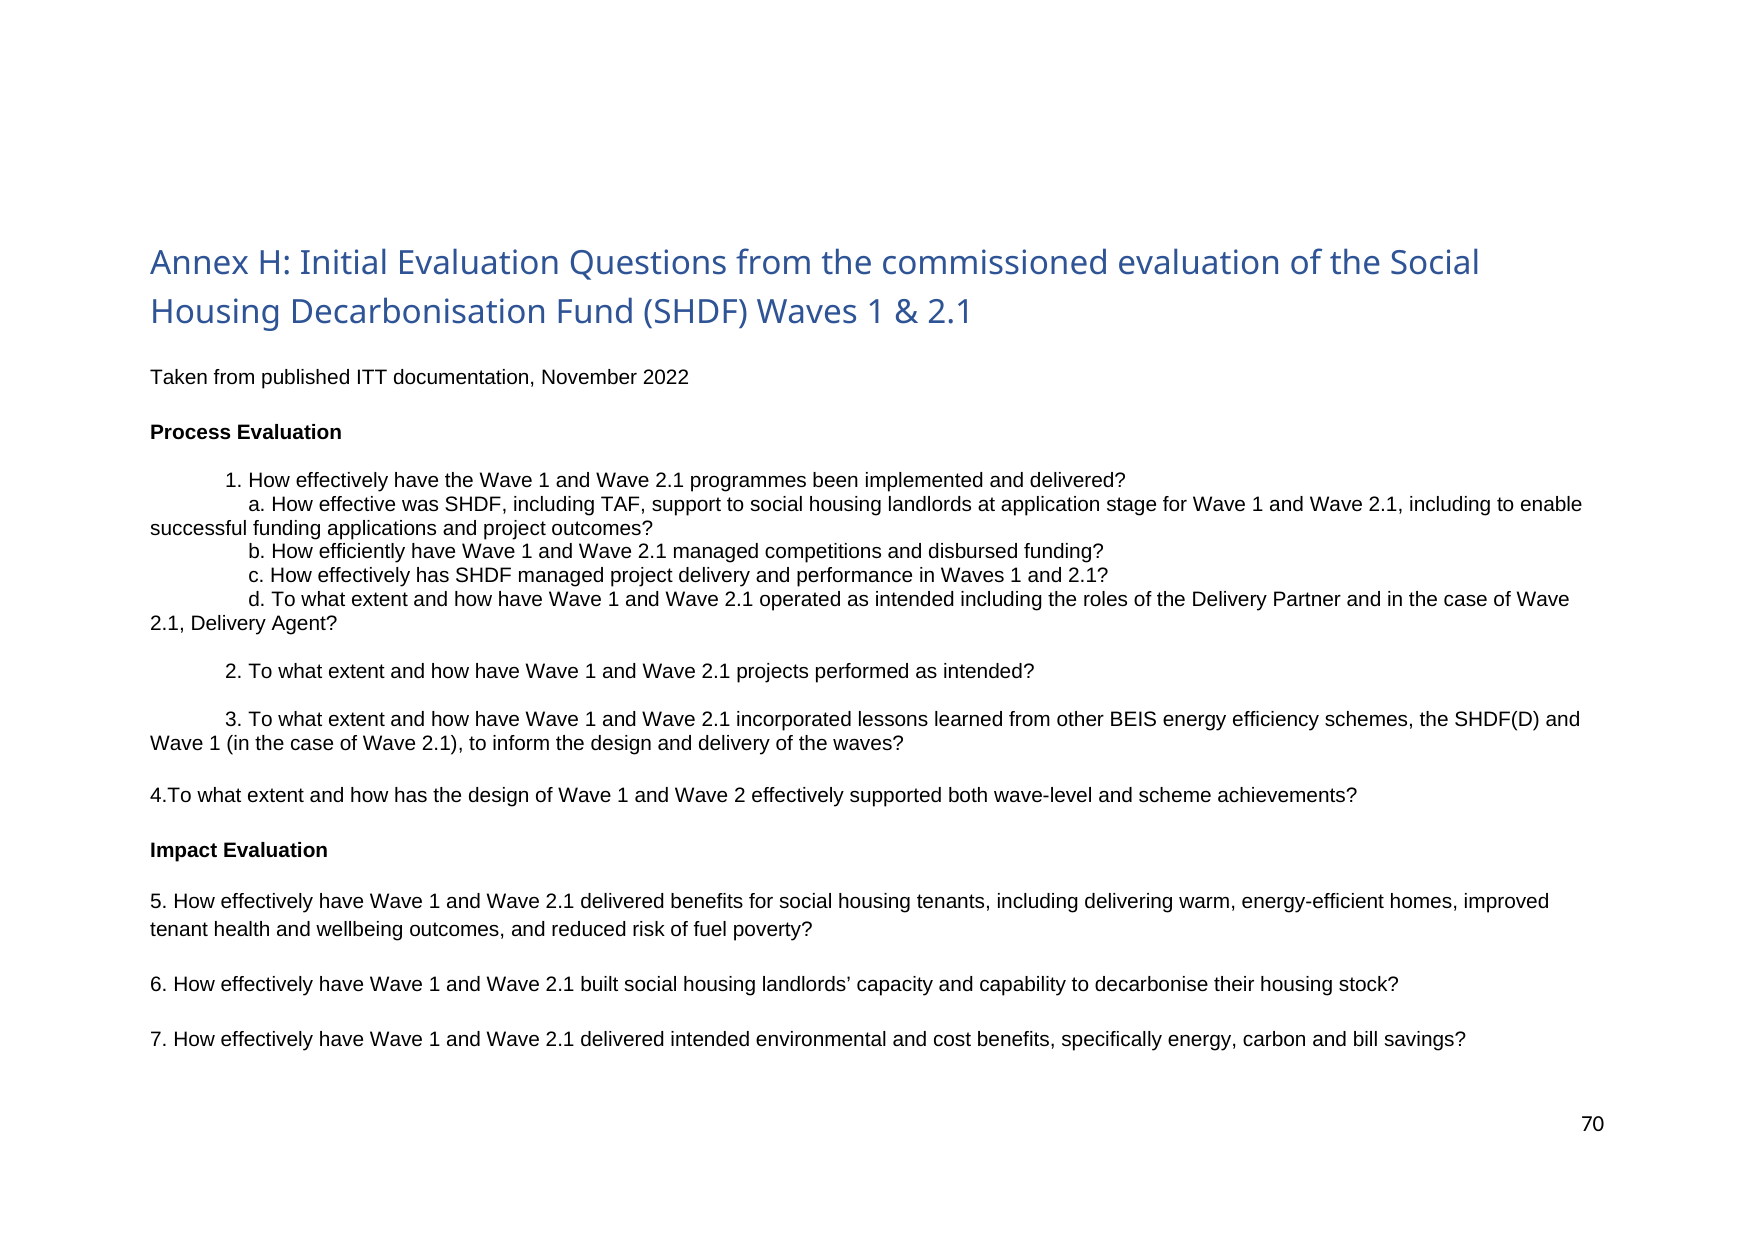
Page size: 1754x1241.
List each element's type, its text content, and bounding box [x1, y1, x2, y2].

list c. How effectively has SHDF managed project delivery and performance in Waves 1 and 2.1? [150, 563, 1604, 587]
text Taken from published ITT documentation, November 2022 [150, 364, 1604, 388]
text Process Evaluation [150, 419, 1604, 443]
list b. How efficiently have Wave 1 and Wave 2.1 managed competitions and disbursed funding? [150, 539, 1604, 563]
list d. To what extent and how have Wave 1 and Wave 2.1 operated as intended including the roles of the Delivery Partner and in the case of Wave 2.1, Delivery Agent? [150, 587, 1604, 635]
text 5. How effectively have Wave 1 and Wave 2.1 delivered benefits for social housing tenants, including delivering warm, energy-efficient homes, improved tenant health and wellbeing outcomes, and reduced risk of fuel poverty? [150, 889, 1604, 940]
list 1. How effectively have the Wave 1 and Wave 2.1 programmes been implemented and delivered? [150, 467, 1604, 491]
subtitle Annex H: Initial Evaluation Questions from the commissioned evaluation of the Social Housing Decarbonisation Fund (SHDF) Waves 1 & 2.1 [150, 239, 1604, 333]
text Impact Evaluation [150, 837, 1604, 861]
text 7. How effectively have Wave 1 and Wave 2.1 delivered intended environmental and cost benefits, specifically energy, carbon and bill savings? [150, 1026, 1604, 1050]
text 4.To what extent and how has the design of Wave 1 and Wave 2 effectively supported both wave-level and scheme achievements? [150, 782, 1604, 806]
list 3. To what extent and how have Wave 1 and Wave 2.1 incorporated lessons learned from other BEIS energy efficiency schemes, the SHDF(D) and Wave 1 (in the case of Wave 2.1), to inform the design and delivery of the waves? [150, 707, 1604, 755]
list 2. To what extent and how have Wave 1 and Wave 2.1 projects performed as intended? [150, 659, 1604, 683]
text 6. How effectively have Wave 1 and Wave 2.1 built social housing landlords’ capacity and capability to decarbonise their housing stock? [150, 971, 1604, 995]
list a. How effective was SHDF, including TAF, support to social housing landlords at application stage for Wave 1 and Wave 2.1, including to enable successful funding applications and project outcomes? [150, 491, 1604, 539]
